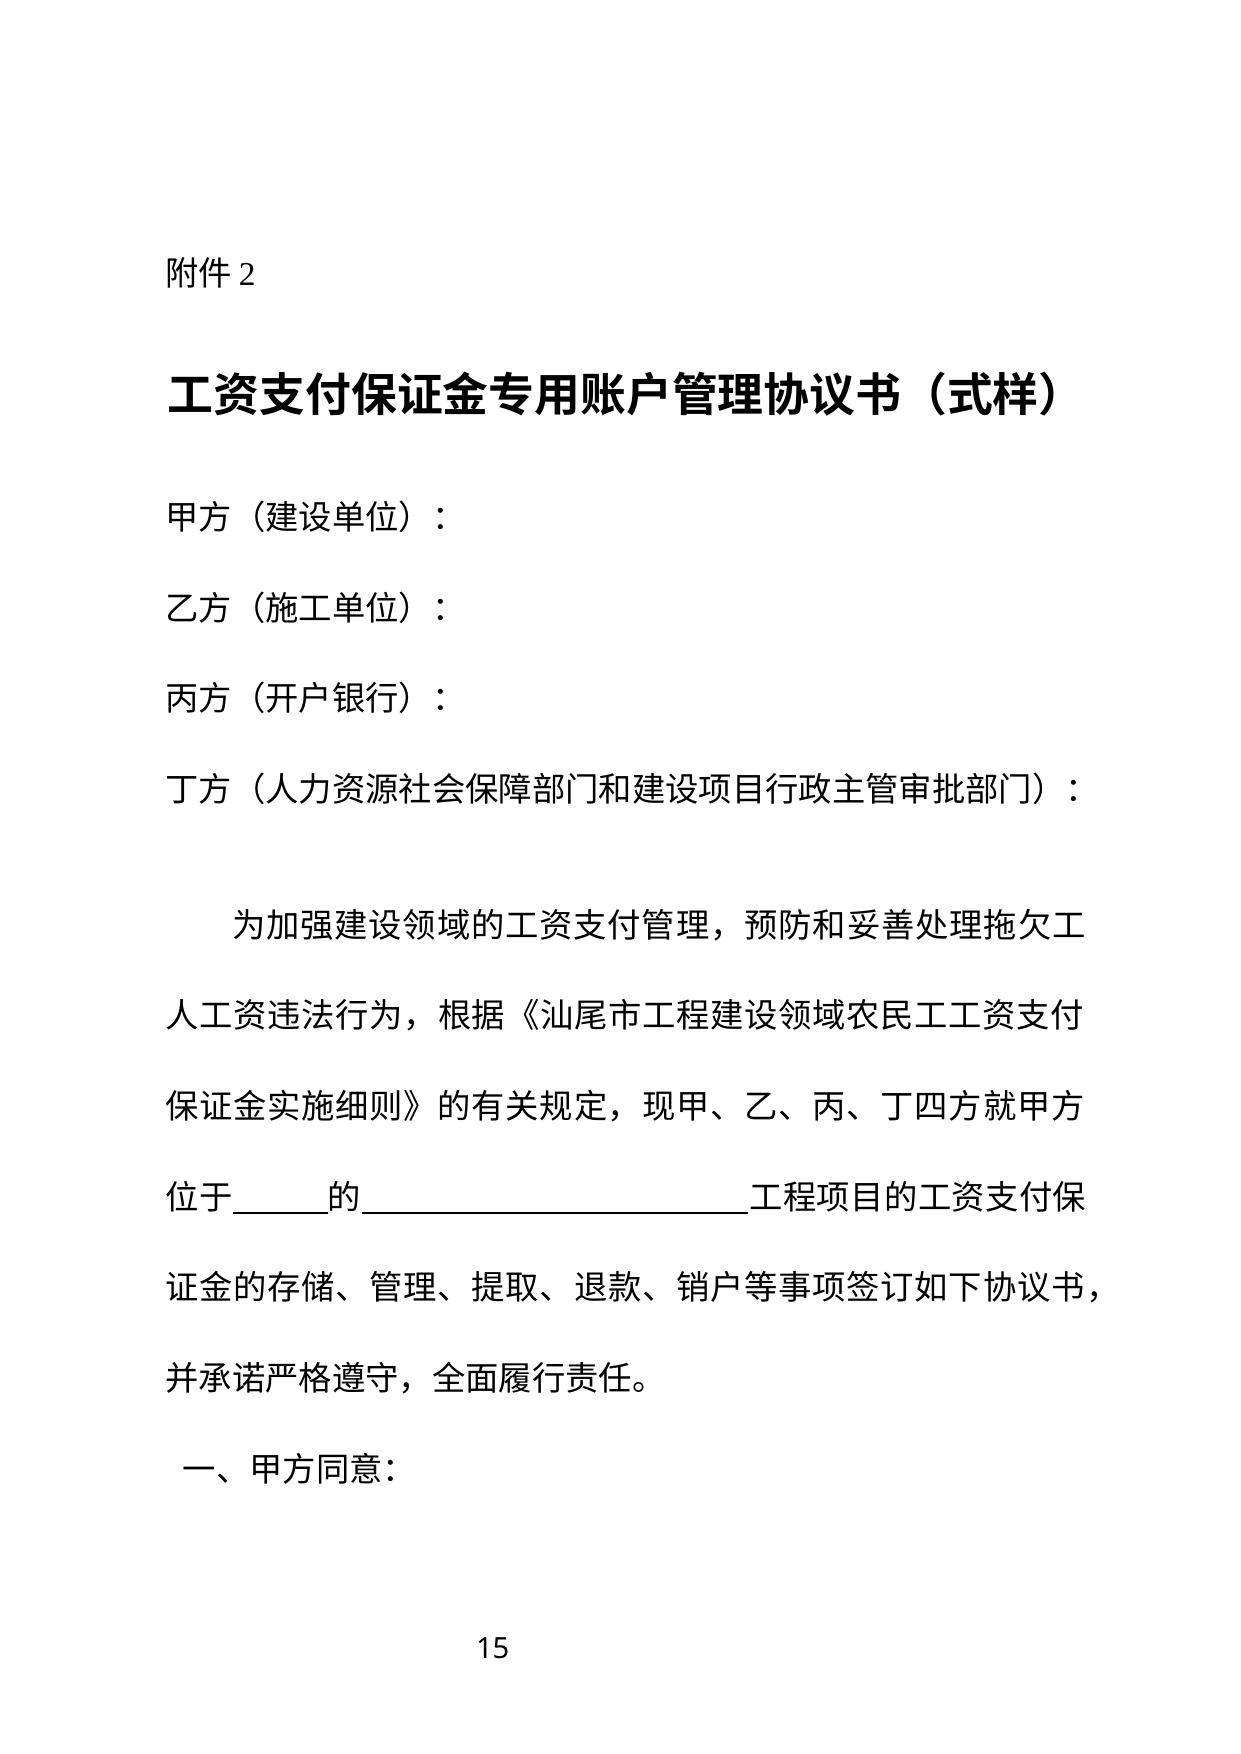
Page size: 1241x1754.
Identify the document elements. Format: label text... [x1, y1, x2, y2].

text 附件2 [165, 226, 1087, 316]
text 为加强建设领域的工资支付管理，预防和妥善处理拖欠工人工资违法行为，根据《汕尾市工程建设领域农民工工资支付保证金实施细则》的有关规定，现甲、乙、丙、丁四方就甲方位于 的 工程项目的工资支付保证金的存储、管理、提取、退款、销户等事项签订如下协议书，并承诺严格遵守，全面履行责任。 [165, 877, 1087, 1421]
text 丙方（开户银行）： [165, 651, 1087, 741]
text 一、甲方同意： [165, 1421, 1087, 1512]
text 工资支付保证金专用账户管理协议书（式样） [165, 362, 1087, 424]
text 甲方（建设单位）： [165, 469, 1087, 560]
text 乙方（施工单位）： [165, 560, 1087, 651]
text 丁方（人力资源社会保障部门和建设项目行政主管审批部门）： [165, 741, 1087, 832]
